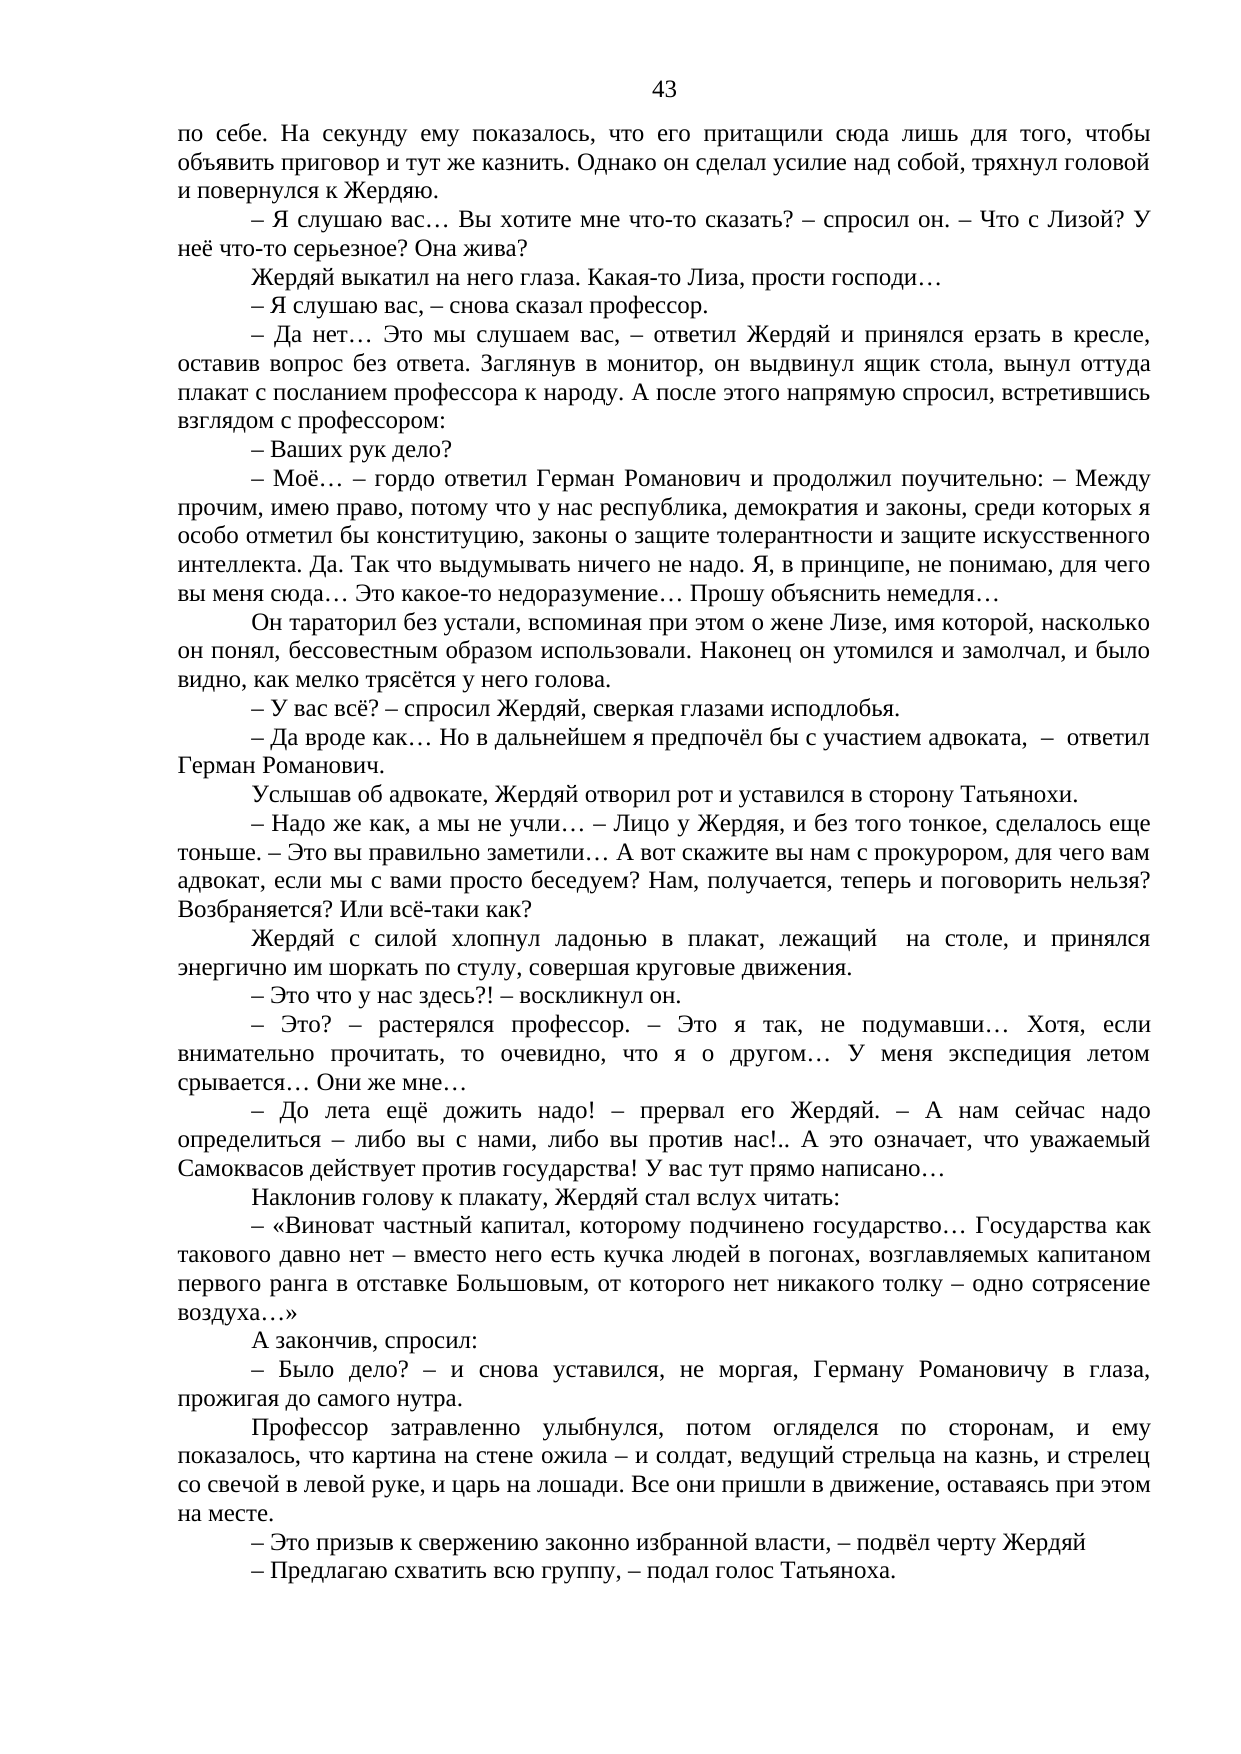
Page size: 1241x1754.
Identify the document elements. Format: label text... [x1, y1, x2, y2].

text – Это призыв к свержению законно избранной власти, – подвёл черту Жердяй [177, 1527, 1152, 1556]
text Наклонив голову к плакату, Жердяй стал вслух читать: [177, 1182, 1152, 1211]
text – Предлагаю схватить всю группу, – подал голос Татьяноха. [177, 1556, 1152, 1584]
text – Ваших рук дело? [177, 434, 1152, 463]
text – Было дело? – и снова уставился, не моргая, Герману Романовичу в глаза, прожигая до самого нутра. [177, 1354, 1152, 1412]
text – Это что у нас здесь?! – воскликнул он. [177, 981, 1152, 1009]
text Жердяй с силой хлопнул ладонью в плакат, лежащий на столе, и принялся энергично им шоркать по стулу, совершая круговые движения. [177, 923, 1152, 981]
text – До лета ещё дожить надо! – прервал его Жердяй. – А нам сейчас надо определиться – либо вы с нами, либо вы против нас!.. А это означает, что уважаемый Самоквасов действует против государства! У вас тут прямо написано… [177, 1096, 1152, 1182]
text – У вас всё? – спросил Жердяй, сверкая глазами исподлобья. [177, 693, 1152, 722]
text Жердяй выкатил на него глаза. Какая-то Лиза, прости господи… [177, 262, 1152, 291]
text Услышав об адвокате, Жердяй отворил рот и уставился в сторону Татьянохи. [177, 779, 1152, 808]
text – Это? – растерялся профессор. – Это я так, не подумавши… Хотя, если внимательно прочитать, то очевидно, что я о другом… У меня экспедиция летом срывается… Они же мне… [177, 1009, 1152, 1096]
text – Да вроде как… Но в дальнейшем я предпочёл бы с участием адвоката, – ответил Герман Романович. [177, 722, 1152, 779]
text – Надо же как, а мы не учли… – Лицо у Жердяя, и без того тонкое, сделалось еще тоньше. – Это вы правильно заметили… А вот скажите вы нам с прокурором, для чего вам адвокат, если мы с вами просто беседуем? Нам, получается, теперь и поговорить нельзя? Возбраняется? Или всё-таки как? [177, 808, 1152, 923]
text – Да нет… Это мы слушаем вас, – ответил Жердяй и принялся ерзать в кресле, оставив вопрос без ответа. Заглянув в монитор, он выдвинул ящик стола, вынул оттуда плакат с посланием профессора к народу. А после этого напрямую спросил, встретившись взглядом с профессором: [177, 319, 1152, 434]
text – Я слушаю вас… Вы хотите мне что-то сказать? – спросил он. – Что с Лизой? У неё что-то серьезное? Она жива? [177, 204, 1152, 262]
text – Моё… – гордо ответил Герман Романович и продолжил поучительно: – Между прочим, имею право, потому что у нас республика, демократия и законы, среди которых я особо отметил бы конституцию, законы о защите толерантности и защите искусственного интеллекта. Да. Так что выдумывать ничего не надо. Я, в принципе, не понимаю, для чего вы меня сюда… Это какое-то недоразумение… Прошу объяснить немедля… [177, 463, 1152, 607]
text – Я слушаю вас, – снова сказал профессор. [177, 291, 1152, 319]
text А закончив, спросил: [177, 1326, 1152, 1354]
text Он тараторил без устали, вспоминая при этом о жене Лизе, имя которой, насколько он понял, бессовестным образом использовали. Наконец он утомился и замолчал, и было видно, как мелко трясётся у него голова. [177, 607, 1152, 693]
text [177, 118, 1152, 204]
text – «Виноват частный капитал, которому подчинено государство… Государства как такового давно нет – вместо него есть кучка людей в погонах, возглавляемых капитаном первого ранга в отставке Большовым, от которого нет никакого толку – одно сотрясение воздуха…» [177, 1211, 1152, 1326]
text Профессор затравленно улыбнулся, потом огляделся по сторонам, и ему показалось, что картина на стене ожила – и солдат, ведущий стрельца на казнь, и стрелец со свечой в левой руке, и царь на лошади. Все они пришли в движение, оставаясь при этом на месте. [177, 1412, 1152, 1527]
